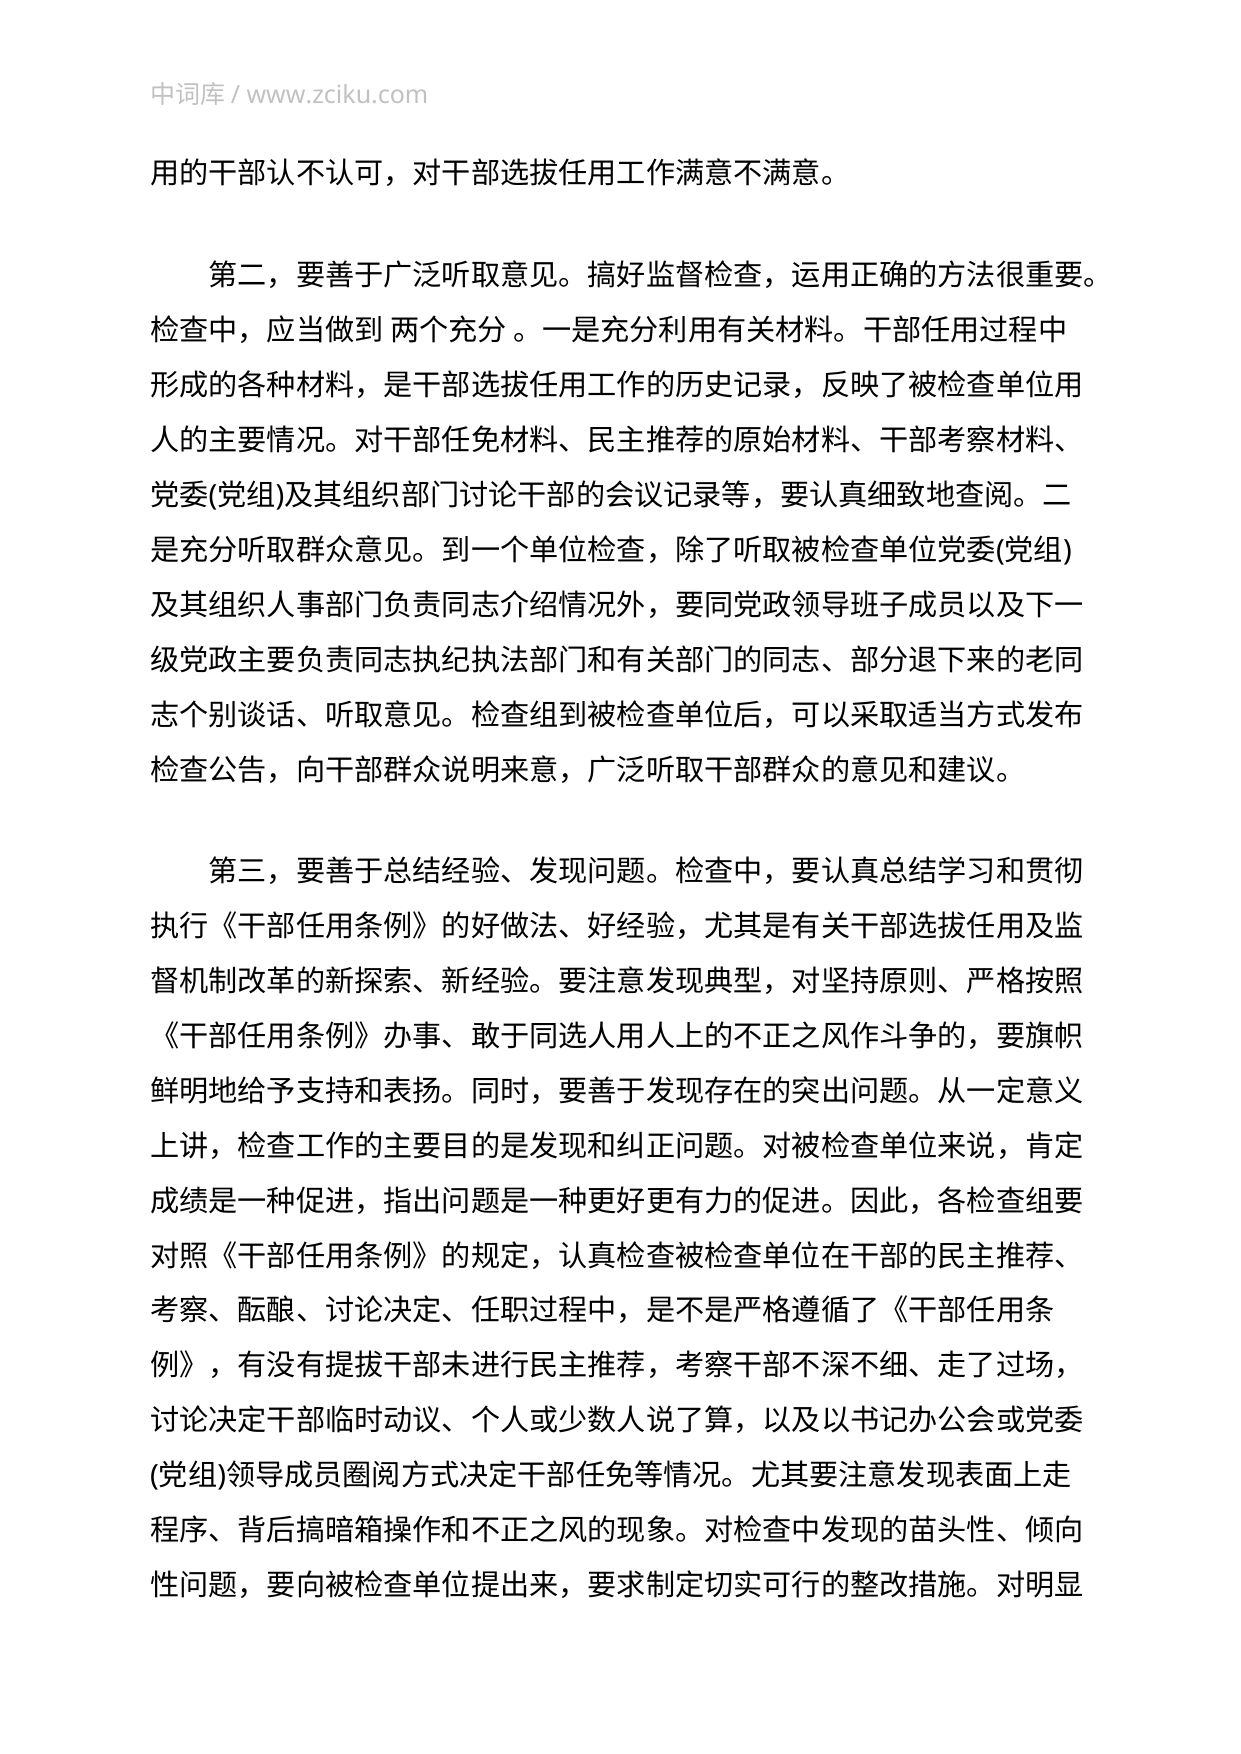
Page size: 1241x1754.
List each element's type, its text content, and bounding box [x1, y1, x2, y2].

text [150, 848, 1090, 1604]
text 第二，要善于广泛听取意见。搞好监督检查，运用正确的方法很重要。检查中，应当做到 两个充分 。一是充分利用有关材料。干部任用过程中形成的各种材料，是干部选拔任用工作的历史记录，反映了被检查单位用人的主要情况。对干部任免材料、民主推荐的原始材料、干部考察材料、党委(党组)及其组织部门讨论干部的会议记录等，要认真细致地查阅。二是充分听取群众意见。到一个单位检查，除了听取被检查单位党委(党组)及其组织人事部门负责同志介绍情况外，要同党政领导班子成员以及下一级党政主要负责同志执纪执法部门和有关部门的同志、部分退下来的老同志个别谈话、听取意见。检查组到被检查单位后，可以采取适当方式发布检查公告，向干部群众说明来意，广泛听取干部群众的意见和建议。 [150, 252, 1090, 788]
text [150, 150, 1090, 192]
